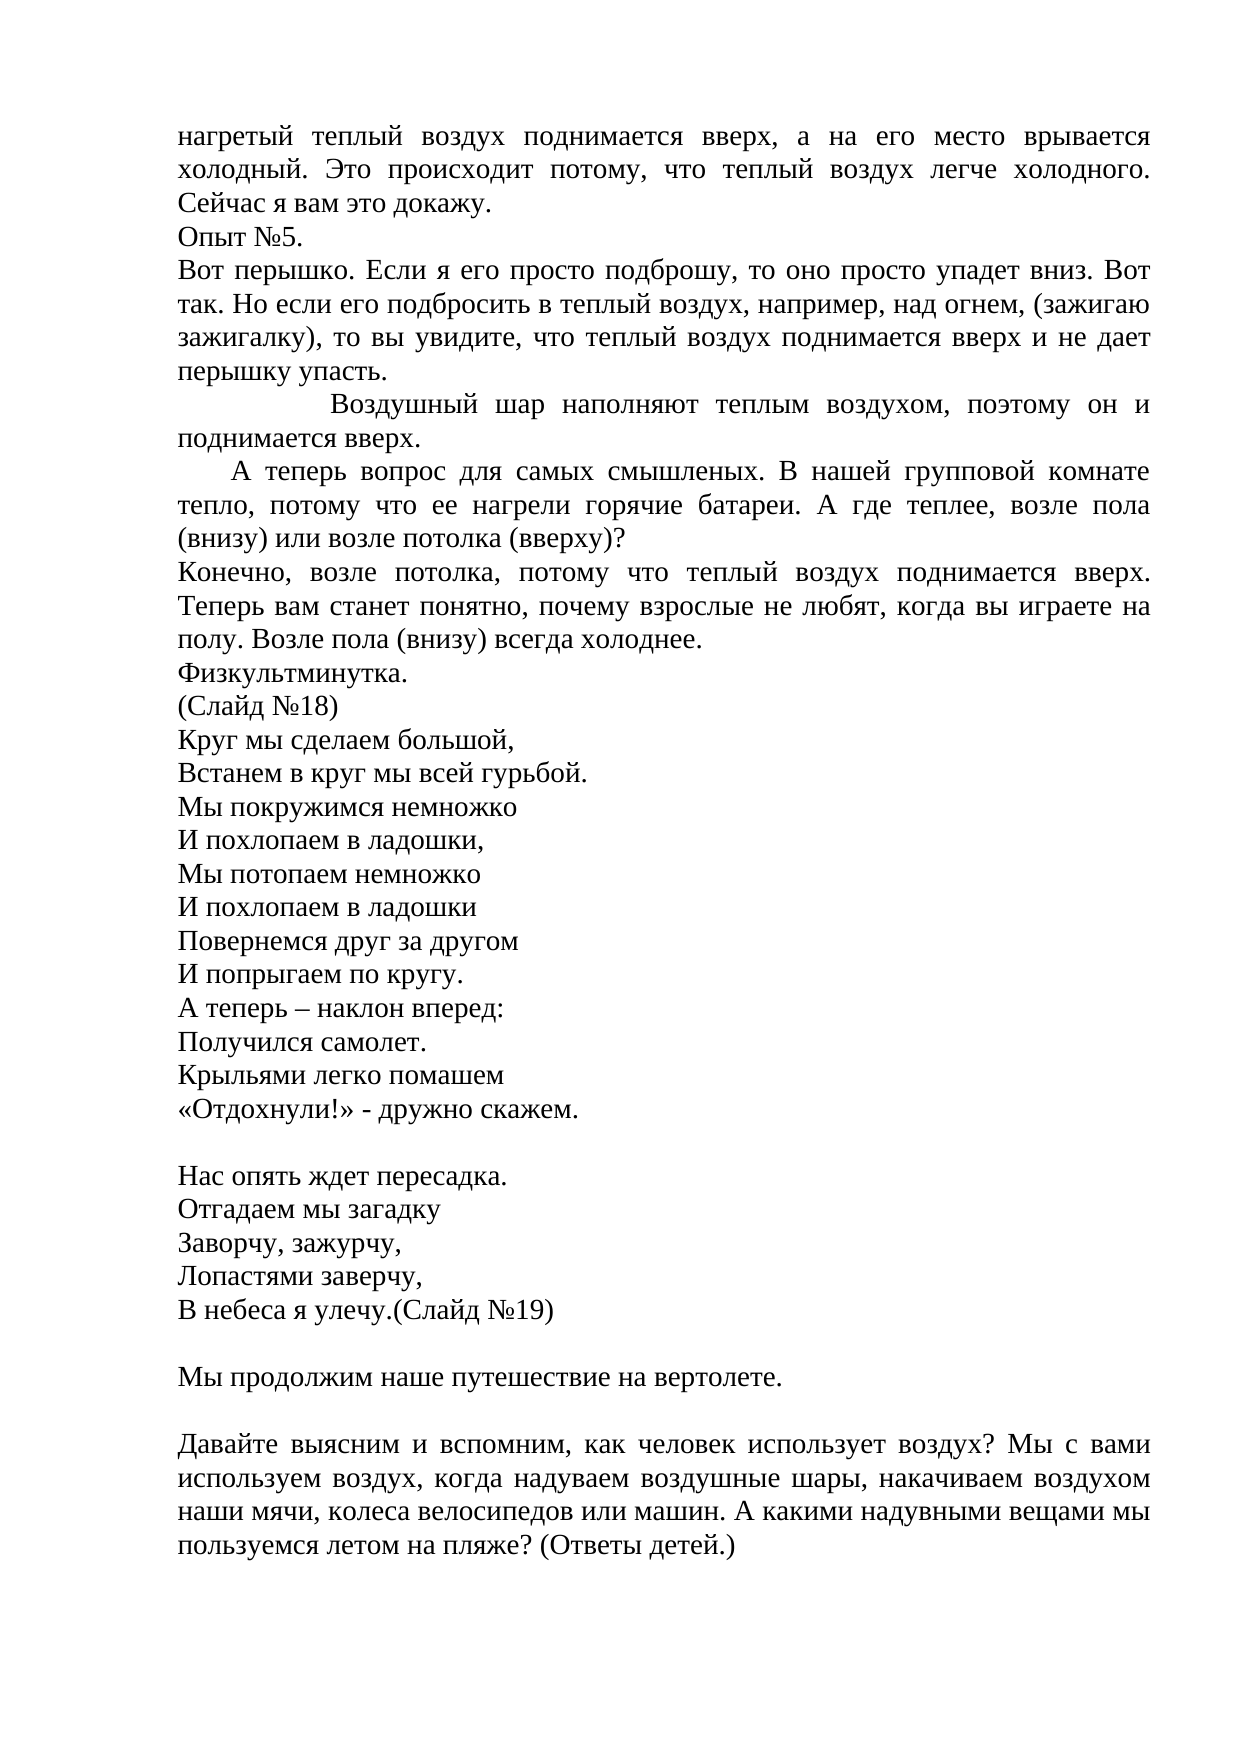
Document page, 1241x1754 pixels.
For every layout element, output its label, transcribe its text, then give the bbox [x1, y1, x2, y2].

text А теперь вопрос для самых смышленых. В нашей групповой комнате тепло, потому что ее нагрели горячие батареи. А где теплее, возле пола (внизу) или возле потолка (вверху)? [177, 453, 1152, 554]
text Повернемся друг за другом [177, 923, 1152, 957]
text Получился самолет. [177, 1024, 1152, 1057]
text «Отдохнули!» - дружно скажем. [177, 1091, 1152, 1124]
text Опыт №5. [177, 219, 1152, 252]
text Давайте выясним и вспомним, как человек использует воздух? Мы с вами используем воздух, когда надуваем воздушные шары, накачиваем воздухом наши мячи, колеса велосипедов или машин. А какими надувными вещами мы пользуемся летом на пляже? (Ответы детей.) [177, 1426, 1152, 1560]
text Лопастями заверчу, [177, 1258, 1152, 1292]
text Мы продолжим наше путешествие на вертолете. [177, 1359, 1152, 1393]
text Мы покружимся немножко [177, 789, 1152, 822]
text Физкультминутка. [177, 655, 1152, 688]
text Отгадаем мы загадку [177, 1191, 1152, 1225]
text Вот перышко. Если я его просто подброшу, то оно просто упадет вниз. Вот так. Но если его подбросить в теплый воздух, например, над огнем, (зажигаю зажигалку), то вы увидите, что теплый воздух поднимается вверх и не дает перышку упасть. [177, 252, 1152, 386]
text В небеса я улечу.(Слайд №19) [177, 1292, 1152, 1326]
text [177, 118, 1152, 219]
text Нас опять ждет пересадка. [177, 1158, 1152, 1191]
text И похлопаем в ладошки [177, 889, 1152, 923]
text А теперь – наклон вперед: [177, 990, 1152, 1024]
text Конечно, возле потолка, потому что теплый воздух поднимается вверх. Теперь вам станет понятно, почему взрослые не любят, когда вы играете на полу. Возле пола (внизу) всегда холоднее. [177, 554, 1152, 655]
text Крыльями легко помашем [177, 1057, 1152, 1091]
text Мы потопаем немножко [177, 856, 1152, 889]
text (Слайд №18) [177, 688, 1152, 722]
text И попрыгаем по кругу. [177, 957, 1152, 990]
text Заворчу, зажурчу, [177, 1225, 1152, 1258]
text Встанем в круг мы всей гурьбой. [177, 755, 1152, 789]
text Круг мы сделаем большой, [177, 722, 1152, 755]
text Воздушный шар наполняют теплым воздухом, поэтому он и поднимается вверх. [177, 386, 1152, 453]
text И похлопаем в ладошки, [177, 822, 1152, 856]
